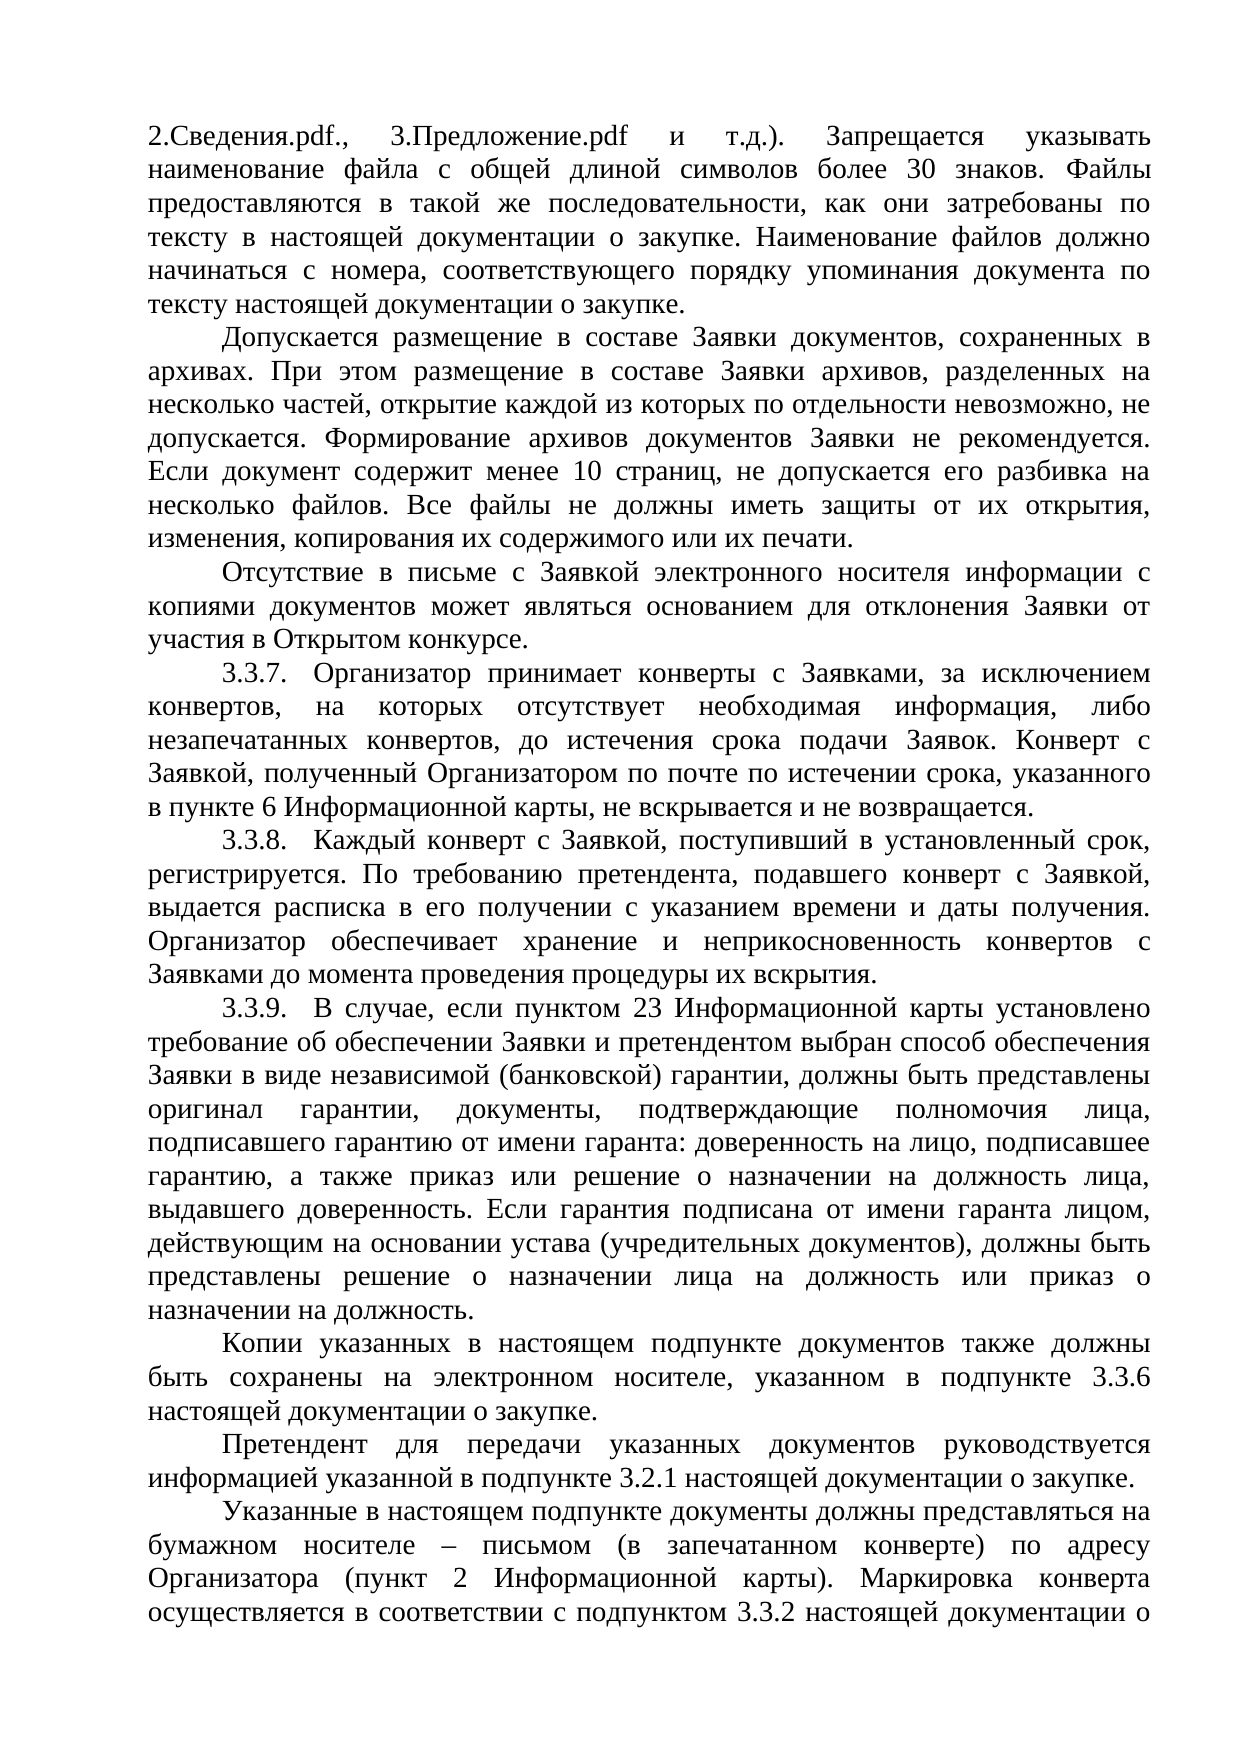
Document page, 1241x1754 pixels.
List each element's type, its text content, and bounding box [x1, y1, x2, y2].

text Копии указанных в настоящем подпункте документов также должны быть сохранены на электронном носителе, указанном в подпункте 3.3.6 настоящей документации о закупке. [148, 1326, 1152, 1426]
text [148, 1493, 1152, 1627]
list Организатор принимает конверты с Заявками, за исключением конвертов, на которых отсутствует необходимая информация, либо незапечатанных конвертов, до истечения срока подачи Заявок. Конверт с Заявкой, полученный Организатором по почте по истечении срока, указанного в пункте 6 Информационной карты, не вскрывается и не возвращается. [148, 655, 1152, 822]
text Допускается размещение в составе Заявки документов, сохраненных в архивах. При этом размещение в составе Заявки архивов, разделенных на несколько частей, открытие каждой из которых по отдельности невозможно, не допускается. Формирование архивов документов Заявки не рекомендуется. Если документ содержит менее 10 страниц, не допускается его разбивка на несколько файлов. Все файлы не должны иметь защиты от их открытия, изменения, копирования их содержимого или их печати. [148, 319, 1152, 554]
text Претендент для передачи указанных документов руководствуется информацией указанной в подпункте 3.2.1 настоящей документации о закупке. [148, 1426, 1152, 1493]
text Отсутствие в письме с Заявкой электронного носителя информации с копиями документов может являться основанием для отклонения Заявки от участия в Открытом конкурсе. [148, 554, 1152, 655]
list Каждый конверт с Заявкой, поступивший в установленный срок, регистрируется. По требованию претендента, подавшего конверт с Заявкой, выдается расписка в его получении с указанием времени и даты получения. Организатор обеспечивает хранение и неприкосновенность конвертов с Заявками до момента проведения процедуры их вскрытия. [148, 822, 1152, 990]
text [148, 118, 1152, 319]
list В случае, если пунктом 23 Информационной карты установлено требование об обеспечении Заявки и претендентом выбран способ обеспечения Заявки в виде независимой (банковской) гарантии, должны быть представлены оригинал гарантии, документы, подтверждающие полномочия лица, подписавшего гарантию от имени гаранта: доверенность на лицо, подписавшее гарантию, а также приказ или решение о назначении на должность лица, выдавшего доверенность. Если гарантия подписана от имени гаранта лицом, действующим на основании устава (учредительных документов), должны быть представлены решение о назначении лица на должность или приказ о назначении на должность. [148, 990, 1152, 1326]
